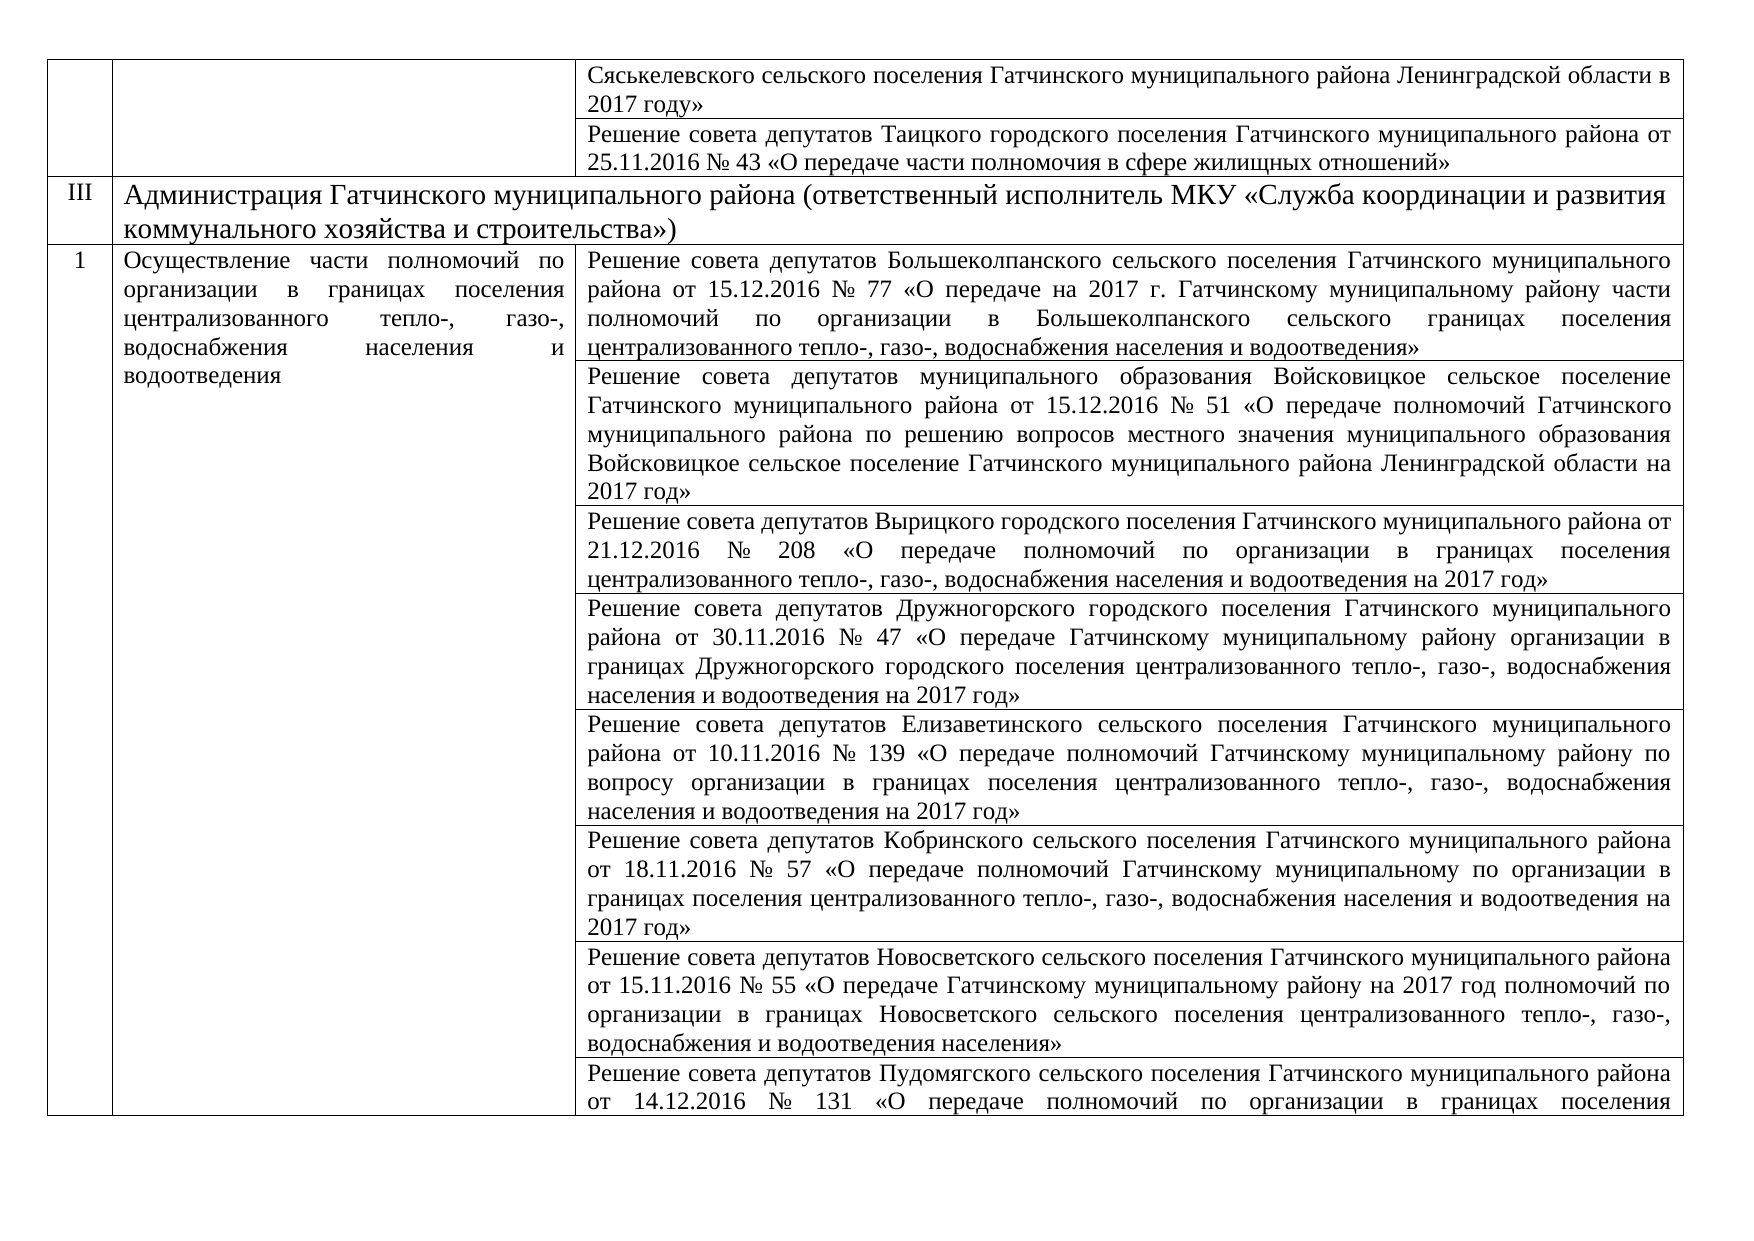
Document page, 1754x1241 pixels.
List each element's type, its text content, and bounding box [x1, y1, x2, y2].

table_cell Администрация Гатчинского муниципального района (ответственный исполнитель МКУ «Служба координации и развития коммунального хозяйства и строительства») [113, 177, 1683, 244]
table_cell Решение совета депутатов Елизаветинского сельского поселения Гатчинского муниципального района от 10.11.2016 № 139 «О передаче полномочий Гатчинскому муниципальному району по вопросу организации в границах поселения централизованного тепло-, газо-, водоснабжения населения и водоотведения на 2017 год» [576, 710, 1683, 824]
table_cell Решение совета депутатов Дружногорского городского поселения Гатчинского муниципального района от 30.11.2016 № 47 «О передаче Гатчинскому муниципальному району организации в границах Дружногорского городского поселения централизованного тепло-, газо-, водоснабжения населения и водоотведения на 2017 год» [576, 594, 1683, 708]
table_cell III [48, 177, 112, 244]
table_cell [576, 1058, 1683, 1115]
table_cell Осуществление части полномочий по организации в границах поселения централизованного тепло-, газо-, водоснабжения населения и водоотведения [113, 245, 575, 1115]
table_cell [576, 60, 1683, 118]
table_cell Решение совета депутатов Таицкого городского поселения Гатчинского муниципального района от 25.11.2016 № 43 «О передаче части полномочия в сфере жилищных отношений» [576, 119, 1683, 176]
table_cell Решение совета депутатов Вырицкого городского поселения Гатчинского муниципального района от 21.12.2016 № 208 «О передаче полномочий по организации в границах поселения централизованного тепло-, газо-, водоснабжения населения и водоотведения на 2017 год» [576, 506, 1683, 592]
table_cell Решение совета депутатов муниципального образования Войсковицкое сельское поселение Гатчинского муниципального района от 15.12.2016 № 51 «О передаче полномочий Гатчинского муниципального района по решению вопросов местного значения муниципального образования Войсковицкое сельское поселение Гатчинского муниципального района Ленинградской области на 2017 год» [576, 361, 1683, 505]
table_cell Решение совета депутатов Новосветского сельского поселения Гатчинского муниципального района от 15.11.2016 № 55 «О передаче Гатчинскому муниципальному району на 2017 год полномочий по организации в границах Новосветского сельского поселения централизованного тепло-, газо-, водоснабжения и водоотведения населения» [576, 942, 1683, 1057]
table_cell 1 [48, 245, 112, 1115]
table_cell Решение совета депутатов Кобринского сельского поселения Гатчинского муниципального района от 18.11.2016 № 57 «О передаче полномочий Гатчинскому муниципальному по организации в границах поселения централизованного тепло-, газо-, водоснабжения населения и водоотведения на 2017 год» [576, 826, 1683, 941]
table_cell Решение совета депутатов Большеколпанского сельского поселения Гатчинского муниципального района от 15.12.2016 № 77 «О передаче на 2017 г. Гатчинскому муниципальному району части полномочий по организации в Большеколпанского сельского границах поселения централизованного тепло-, газо-, водоснабжения населения и водоотведения» [576, 245, 1683, 360]
